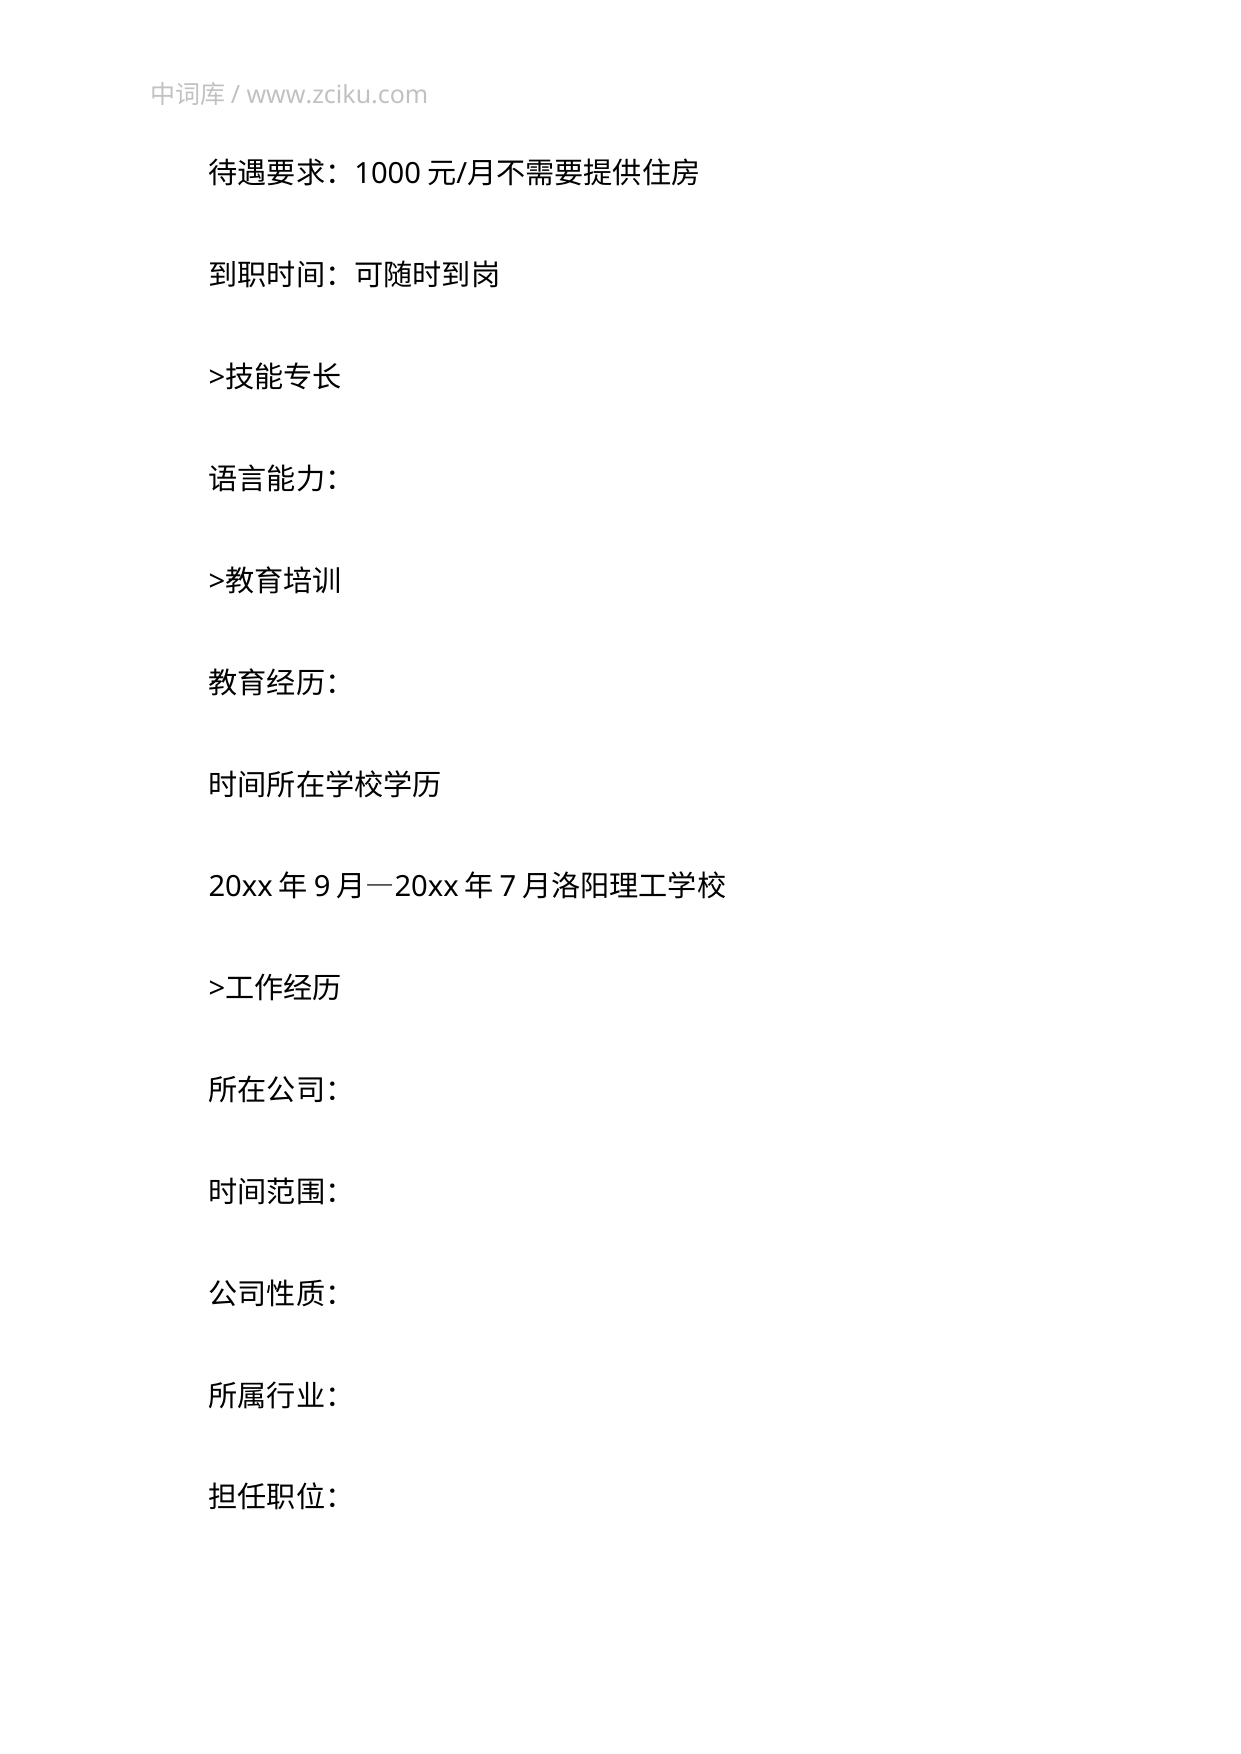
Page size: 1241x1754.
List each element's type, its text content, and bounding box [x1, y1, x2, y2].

text 20xx年9月—20xx年7月洛阳理工学校 [150, 863, 1090, 905]
text 时间所在学校学历 [150, 761, 1090, 803]
text 所在公司： [150, 1067, 1090, 1109]
text 担任职位： [150, 1474, 1090, 1516]
text 教育经历： [150, 659, 1090, 702]
text >工作经历 [150, 965, 1090, 1007]
text 公司性质： [150, 1271, 1090, 1313]
text 所属行业： [150, 1372, 1090, 1414]
text >技能专长 [150, 354, 1090, 396]
text 时间范围： [150, 1169, 1090, 1211]
text 语言能力： [150, 456, 1090, 498]
text 到职时间：可随时到岗 [150, 252, 1090, 294]
text >教育培训 [150, 557, 1090, 600]
text 待遇要求：1000元/月不需要提供住房 [150, 150, 1090, 192]
